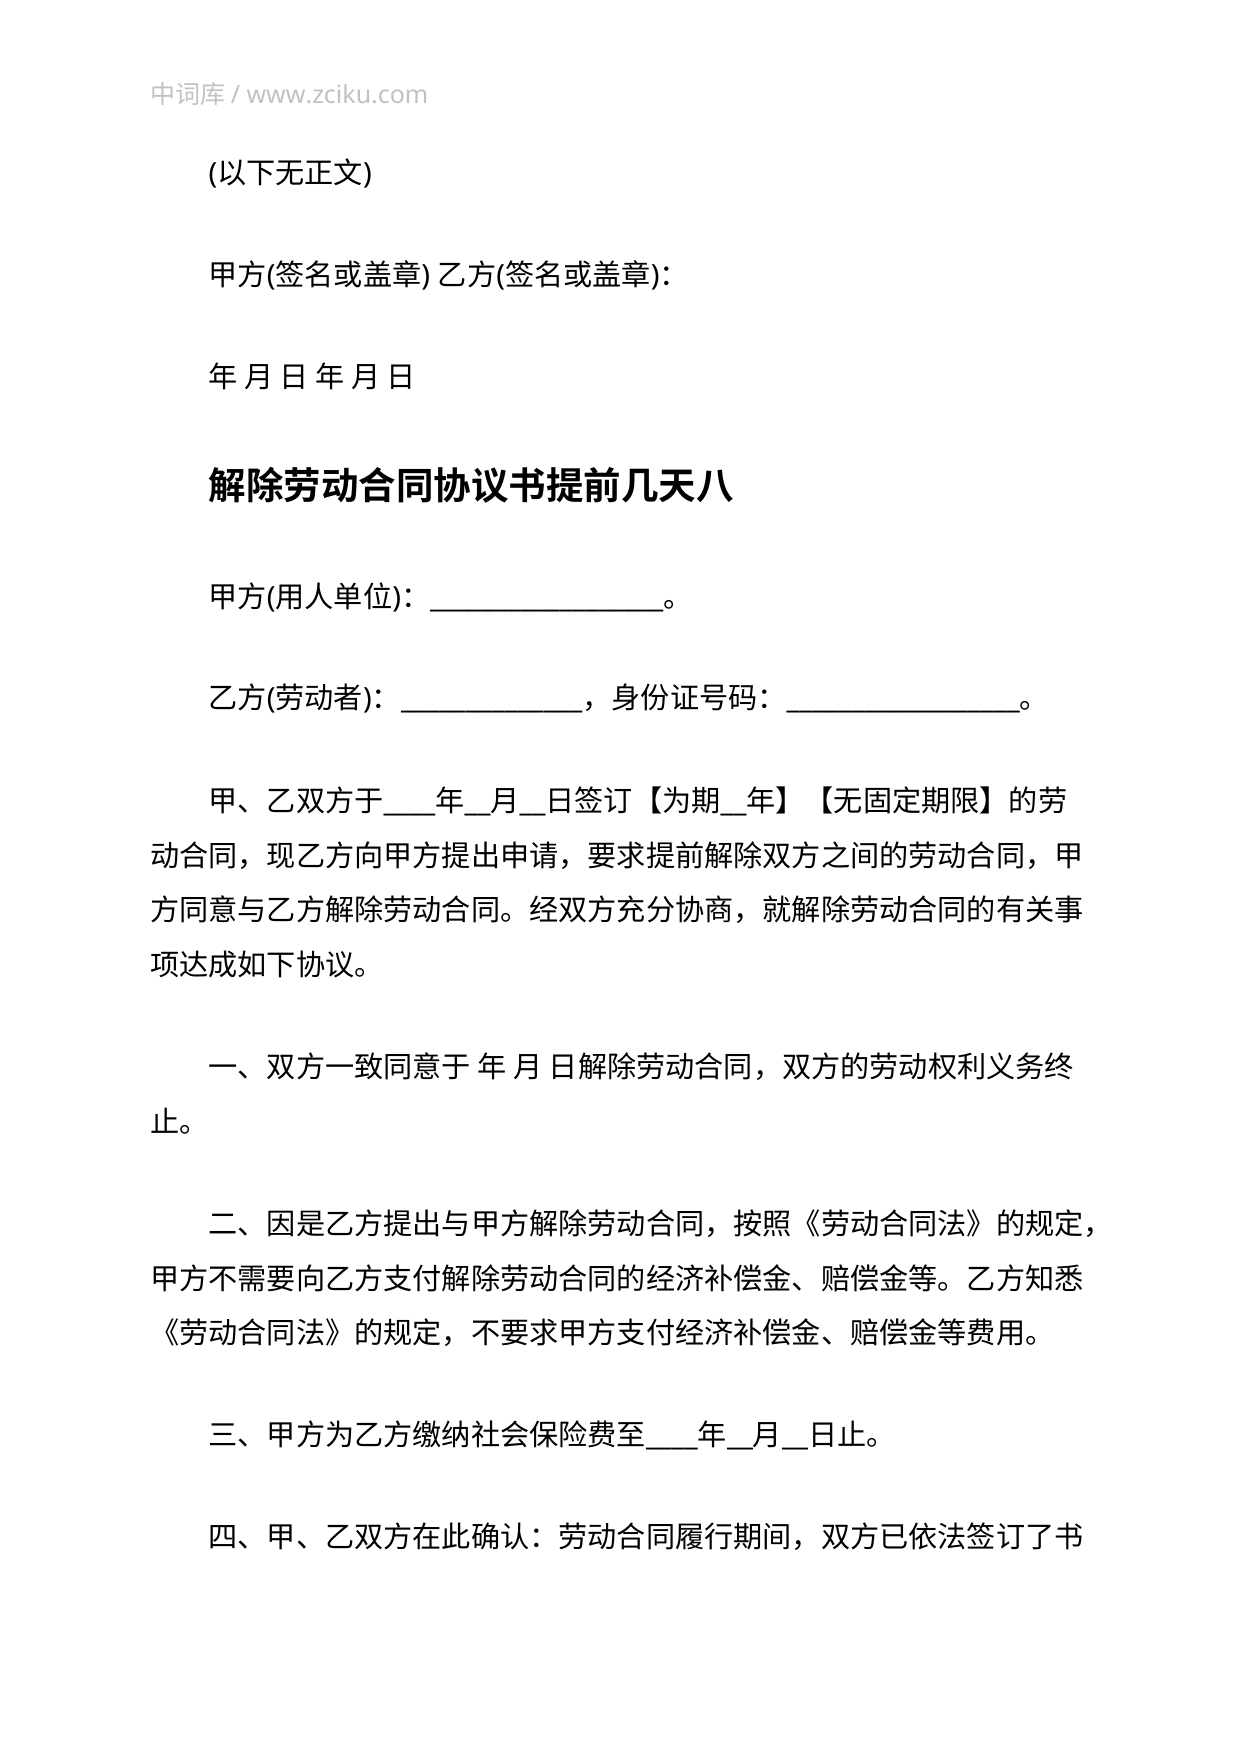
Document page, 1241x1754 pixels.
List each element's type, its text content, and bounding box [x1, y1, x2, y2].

text 解除劳动合同协议书提前几天八 [150, 456, 1090, 510]
text 甲、乙双方于____年__月__日签订【为期__年】【无固定期限】的劳动合同，现乙方向甲方提出申请，要求提前解除双方之间的劳动合同，甲方同意与乙方解除劳动合同。经双方充分协商，就解除劳动合同的有关事项达成如下协议。 [150, 777, 1090, 984]
text 一、双方一致同意于 年 月 日解除劳动合同，双方的劳动权利义务终止。 [150, 1044, 1090, 1141]
text 乙方(劳动者)：______________，身份证号码：__________________。 [150, 675, 1090, 717]
text 三、甲方为乙方缴纳社会保险费至____年__月__日止。 [150, 1412, 1090, 1454]
text 二、因是乙方提出与甲方解除劳动合同，按照《劳动合同法》的规定，甲方不需要向乙方支付解除劳动合同的经济补偿金、赔偿金等。乙方知悉《劳动合同法》的规定，不要求甲方支付经济补偿金、赔偿金等费用。 [150, 1200, 1090, 1352]
text 年 月 日 年 月 日 [150, 354, 1090, 396]
text (以下无正文) [150, 150, 1090, 192]
text 甲方(用人单位)：__________________。 [150, 573, 1090, 616]
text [150, 1514, 1090, 1556]
text 甲方(签名或盖章) 乙方(签名或盖章)： [150, 252, 1090, 294]
